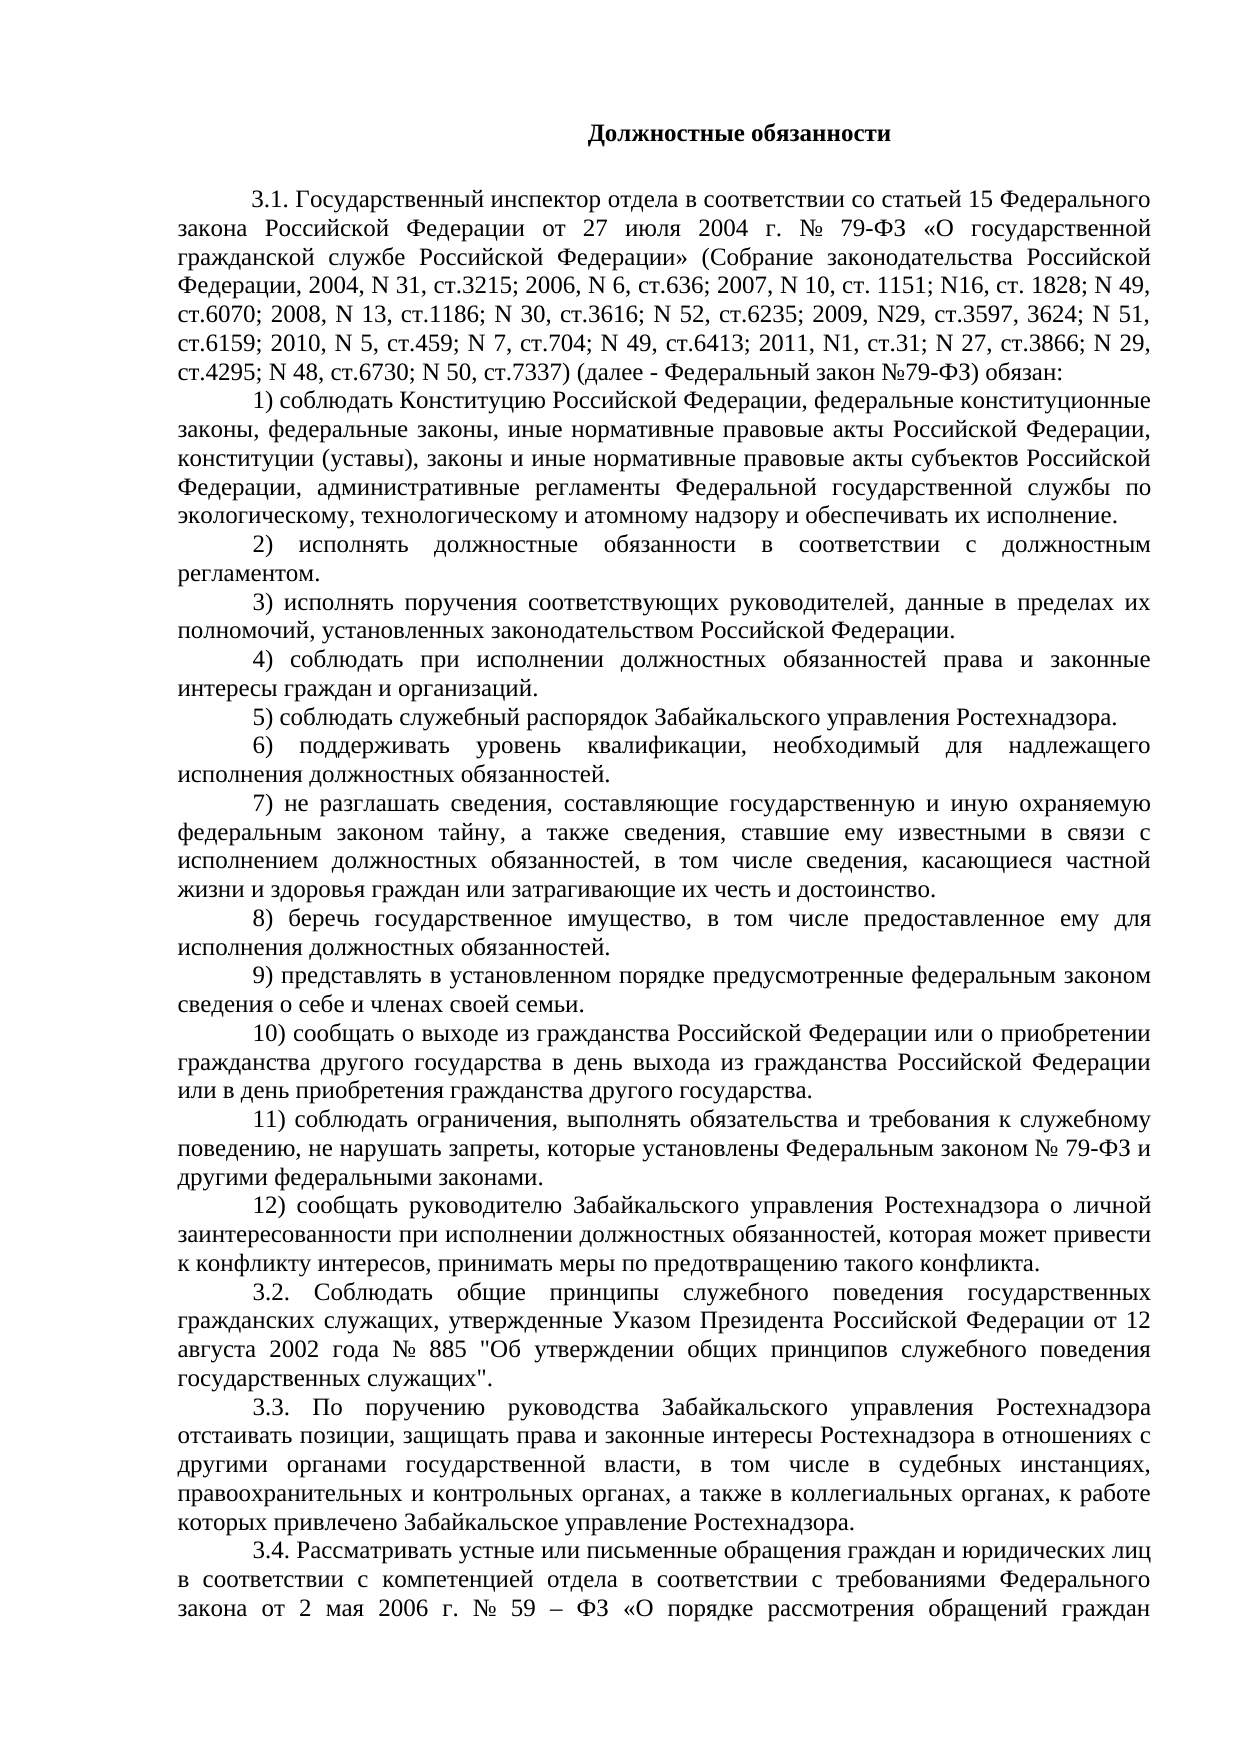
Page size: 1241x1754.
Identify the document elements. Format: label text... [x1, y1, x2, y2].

text 12) сообщать руководителю Забайкальского управления Ростехнадзора о личной заинтересованности при исполнении должностных обязанностей, которая может привести к конфликту интересов, принимать меры по предотвращению такого конфликта. [177, 1190, 1152, 1277]
text 11) соблюдать ограничения, выполнять обязательства и требования к служебному поведению, не нарушать запреты, которые установлены Федеральным законом № 79-ФЗ и другими федеральными законами. [177, 1104, 1152, 1190]
text Должностные обязанности [327, 118, 1152, 147]
text 2) исполнять должностные обязанности в соответствии с должностным регламентом. [177, 529, 1152, 587]
text 10) сообщать о выходе из гражданства Российской Федерации или о приобретении гражданства другого государства в день выхода из гражданства Российской Федерации или в день приобретения гражданства другого государства. [177, 1018, 1152, 1104]
text 3.3. По поручению руководства Забайкальского управления Ростехнадзора отстаивать позиции, защищать права и законные интересы Ростехнадзора в отношениях с другими органами государственной власти, в том числе в судебных инстанциях, правоохранительных и контрольных органах, а также в коллегиальных органах, к работе которых привлечено Забайкальское управление Ростехнадзора. [177, 1392, 1152, 1535]
text 4) соблюдать при исполнении должностных обязанностей права и законные интересы граждан и организаций. [177, 644, 1152, 702]
text 3.2. Соблюдать общие принципы служебного поведения государственных гражданских служащих, утвержденные Указом Президента Российской Федерации от 12 августа 2002 года № 885 "Об утверждении общих принципов служебного поведения государственных служащих". [177, 1277, 1152, 1392]
text 3.1. Государственный инспектор отдела в соответствии со статьей 15 Федерального закона Российской Федерации от 27 июля 2004 г. № 79-ФЗ «О государственной гражданской службе Российской Федерации» (Собрание законодательства Российской Федерации, 2004, N 31, ст.3215; 2006, N 6, ст.636; 2007, N 10, ст. 1151; N16, ст. 1828; N 49, ст.6070; 2008, N 13, ст.1186; N 30, ст.3616; N 52, ст.6235; 2009, N29, ст.3597, 3624; N 51, ст.6159; 2010, N 5, ст.459; N 7, ст.704; N 49, ст.6413; 2011, N1, ст.31; N 27, ст.3866; N 29, ст.4295; N 48, ст.6730; N 50, ст.7337) (далее - Федеральный закон №79-ФЗ) обязан: [177, 184, 1152, 385]
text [177, 1535, 1152, 1622]
text 6) поддерживать уровень квалификации, необходимый для надлежащего исполнения должностных обязанностей. [177, 730, 1152, 788]
text 9) представлять в установленном порядке предусмотренные федеральным законом сведения о себе и членах своей семьи. [177, 960, 1152, 1018]
text 5) соблюдать служебный распорядок Забайкальского управления Ростехнадзора. [177, 702, 1152, 730]
text 1) соблюдать Конституцию Российской Федерации, федеральные конституционные законы, федеральные законы, иные нормативные правовые акты Российской Федерации, конституции (уставы), законы и иные нормативные правовые акты субъектов Российской Федерации, административные регламенты Федеральной государственной службы по экологическому, технологическому и атомному надзору и обеспечивать их исполнение. [177, 385, 1152, 529]
text 7) не разглашать сведения, составляющие государственную и иную охраняемую федеральным законом тайну, а также сведения, ставшие ему известными в связи с исполнением должностных обязанностей, в том числе сведения, касающиеся частной жизни и здоровья граждан или затрагивающие их честь и достоинство. [177, 788, 1152, 903]
text 8) беречь государственное имущество, в том числе предоставленное ему для исполнения должностных обязанностей. [177, 903, 1152, 960]
text 3) исполнять поручения соответствующих руководителей, данные в пределах их полномочий, установленных законодательством Российской Федерации. [177, 587, 1152, 644]
